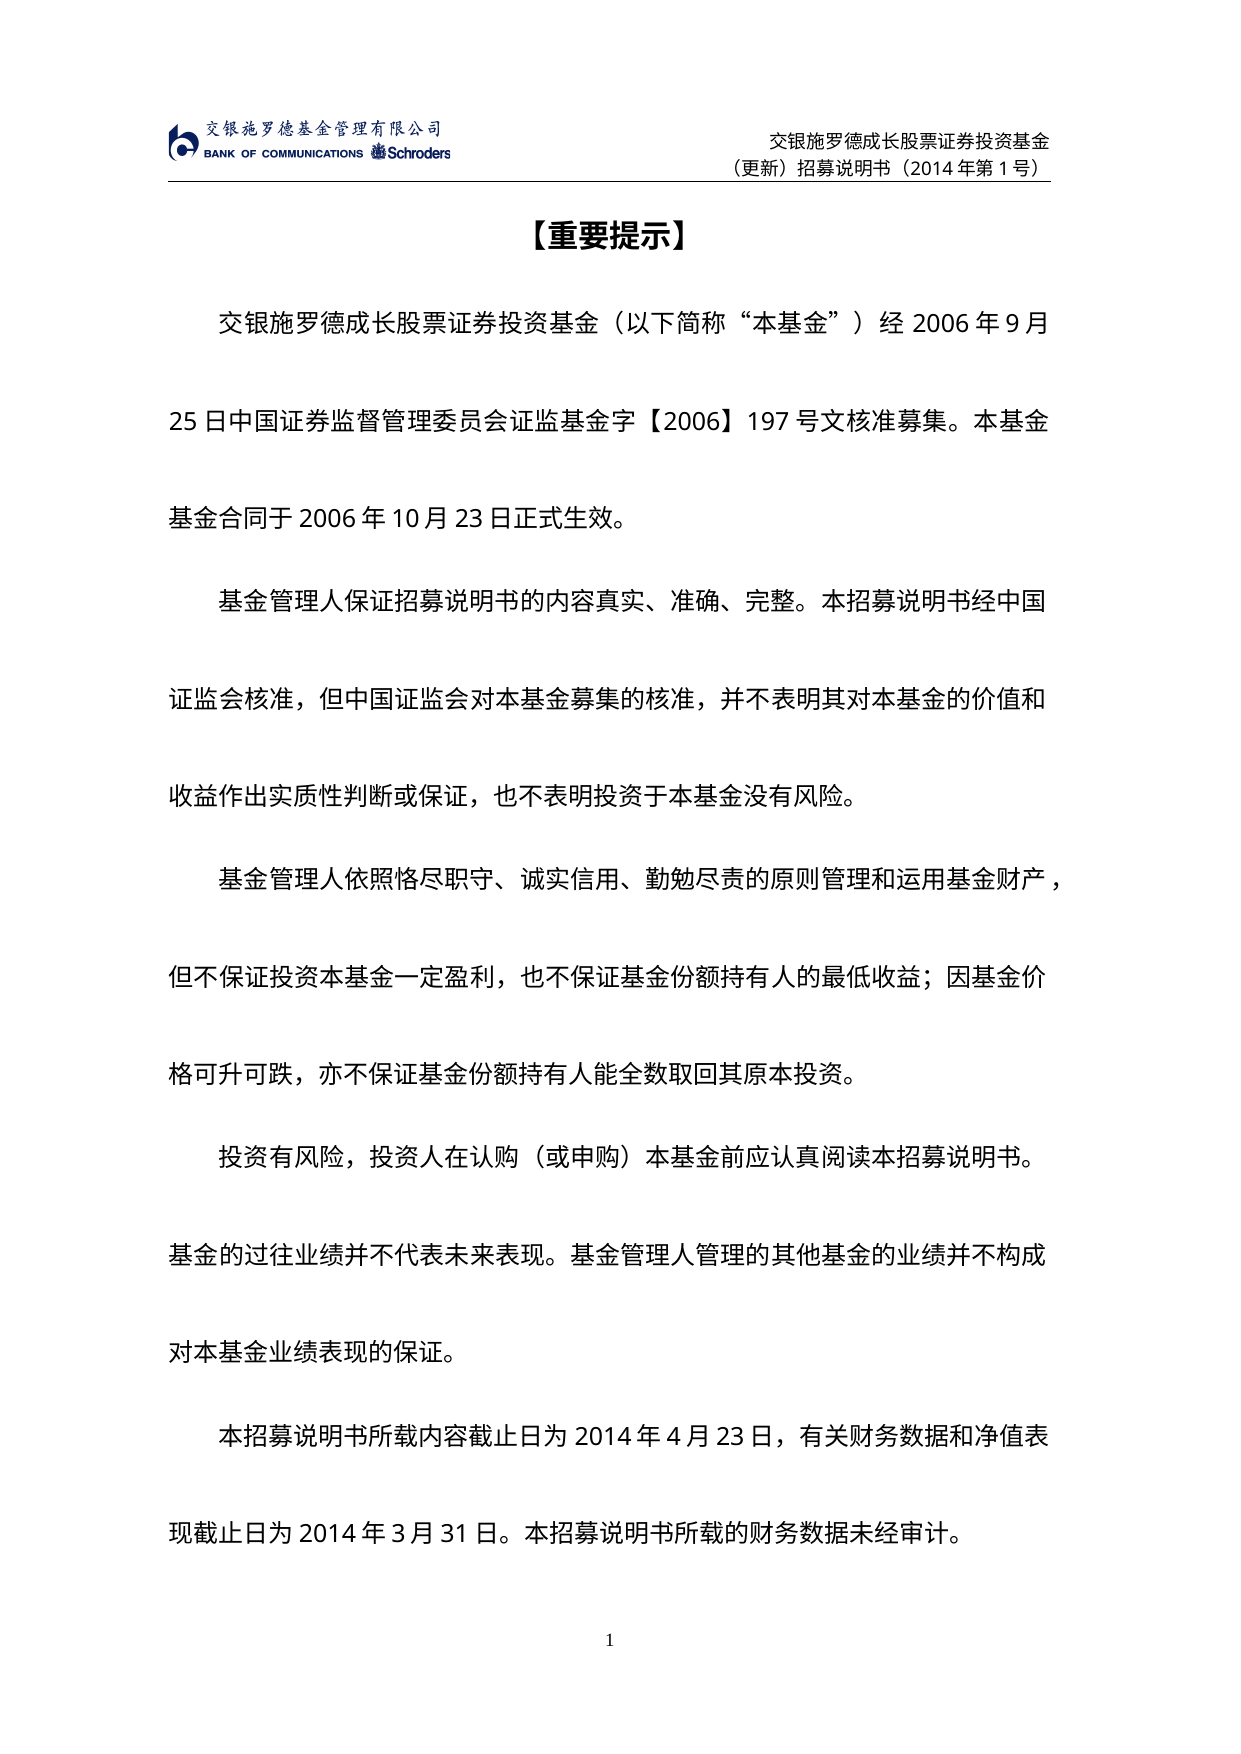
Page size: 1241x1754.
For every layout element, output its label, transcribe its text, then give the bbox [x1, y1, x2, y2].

text 基金管理人保证招募说明书的内容真实、准确、完整。本招募说明书经中国证监会核准，但中国证监会对本基金募集的核准，并不表明其对本基金的价值和收益作出实质性判断或保证，也不表明投资于本基金没有风险。 [169, 567, 1050, 827]
text 【重要提示】 [169, 201, 1050, 266]
text 本招募说明书所载内容截止日为2014年4月23日，有关财务数据和净值表现截止日为2014年3月31日。本招募说明书所载的财务数据未经审计。 [169, 1402, 1050, 1564]
picture [168, 120, 451, 161]
text 交银施罗德成长股票证券投资基金（以下简称“本基金”）经2006年9月25日中国证券监督管理委员会证监基金字【2006】197号文核准募集。本基金基金合同于2006年10月23日正式生效。 [169, 289, 1050, 549]
text 基金管理人依照恪尽职守、诚实信用、勤勉尽责的原则管理和运用基金财产，但不保证投资本基金一定盈利，也不保证基金份额持有人的最低收益；因基金价格可升可跌，亦不保证基金份额持有人能全数取回其原本投资。 [169, 845, 1050, 1105]
text 投资有风险，投资人在认购（或申购）本基金前应认真阅读本招募说明书。基金的过往业绩并不代表未来表现。基金管理人管理的其他基金的业绩并不构成对本基金业绩表现的保证。 [169, 1123, 1050, 1383]
